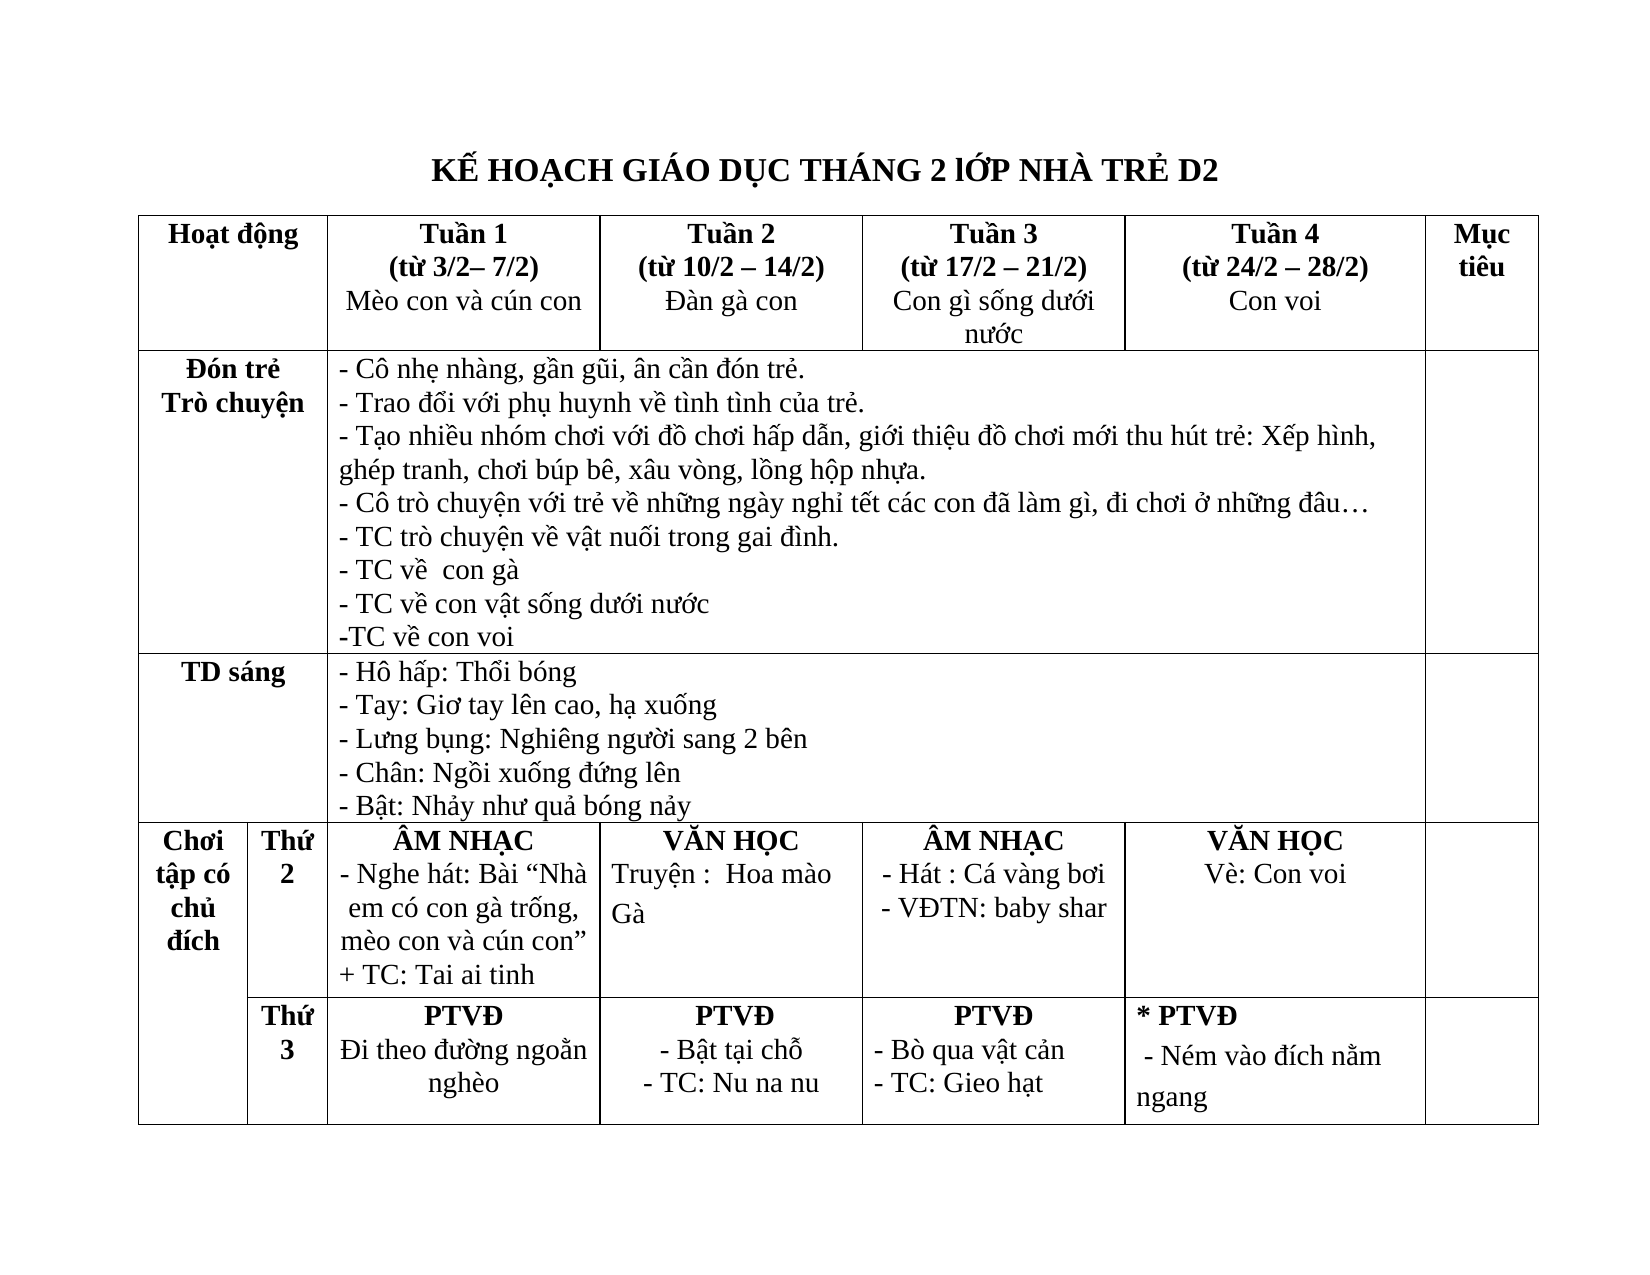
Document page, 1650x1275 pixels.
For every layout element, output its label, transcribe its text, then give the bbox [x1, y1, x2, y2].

table_header Hoạt động [139, 216, 327, 350]
table_cell [1426, 823, 1538, 997]
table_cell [328, 998, 599, 1124]
table_cell - Hô hấp: Thổi bóng - Tay: Giơ tay lên cao, hạ xuống - Lưng bụng: Nghiêng người sang 2 bên - Chân: Ngồi xuống đứng lên - Bật: Nhảy như quả bóng nảy [328, 654, 1425, 822]
table_header Tuần 3 (từ 17/2 – 21/2) Con gì sống dưới nước [863, 216, 1124, 350]
table_header Tuần 1 (từ 3/2– 7/2) Mèo con và cún con [328, 216, 599, 350]
table_cell TD sáng [139, 654, 327, 822]
table_cell ÂM NHẠC - Nghe hát: Bài “Nhà em có con gà trống, mèo con và cún con” + TC: Tai ai tinh [328, 823, 599, 997]
table_cell [1426, 351, 1538, 653]
table_header Tuần 2 (từ 10/2 – 14/2) Đàn gà con [601, 216, 862, 350]
table_header Tuần 4 (từ 24/2 – 28/2) Con voi [1126, 216, 1425, 350]
table_cell VĂN HỌC Truyện : Hoa mào Gà [601, 823, 862, 997]
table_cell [601, 998, 862, 1124]
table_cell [1126, 998, 1425, 1124]
table_cell Đón trẻ Trò chuyện [139, 351, 327, 653]
table_header Mục tiêu [1426, 216, 1538, 350]
table_cell [1426, 654, 1538, 822]
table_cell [863, 998, 1124, 1124]
table_cell Thứ 2 [248, 823, 327, 997]
table_cell Thứ 3 [248, 998, 327, 1124]
table_cell VĂN HỌC Vè: Con voi [1126, 823, 1425, 997]
table_cell [1426, 998, 1538, 1124]
table_cell ÂM NHẠC - Hát : Cá vàng bơi - VĐTN: baby shar [863, 823, 1124, 997]
table_cell Chơi tập có chủ đích [139, 823, 247, 1124]
table_cell - Cô nhẹ nhàng, gần gũi, ân cần đón trẻ. - Trao đổi với phụ huynh về tình tình của trẻ. - Tạo nhiều nhóm chơi với đồ chơi hấp dẫn, giới thiệu đồ chơi mới thu hút trẻ: Xếp hình, ghép tranh, chơi búp bê, xâu vòng, lồng hộp nhựa. - Cô trò chuyện với trẻ về những ngày nghỉ tết các con đã làm gì, đi chơi ở những đâu… - TC trò chuyện về vật nuối trong gai đình. - TC về con gà - TC về con vật sống dưới nước -TC về con voi [328, 351, 1425, 653]
text KẾ HOẠCH GIÁO DỤC THÁNG 2 lỚP NHÀ TRẺ D2 [150, 150, 1500, 188]
